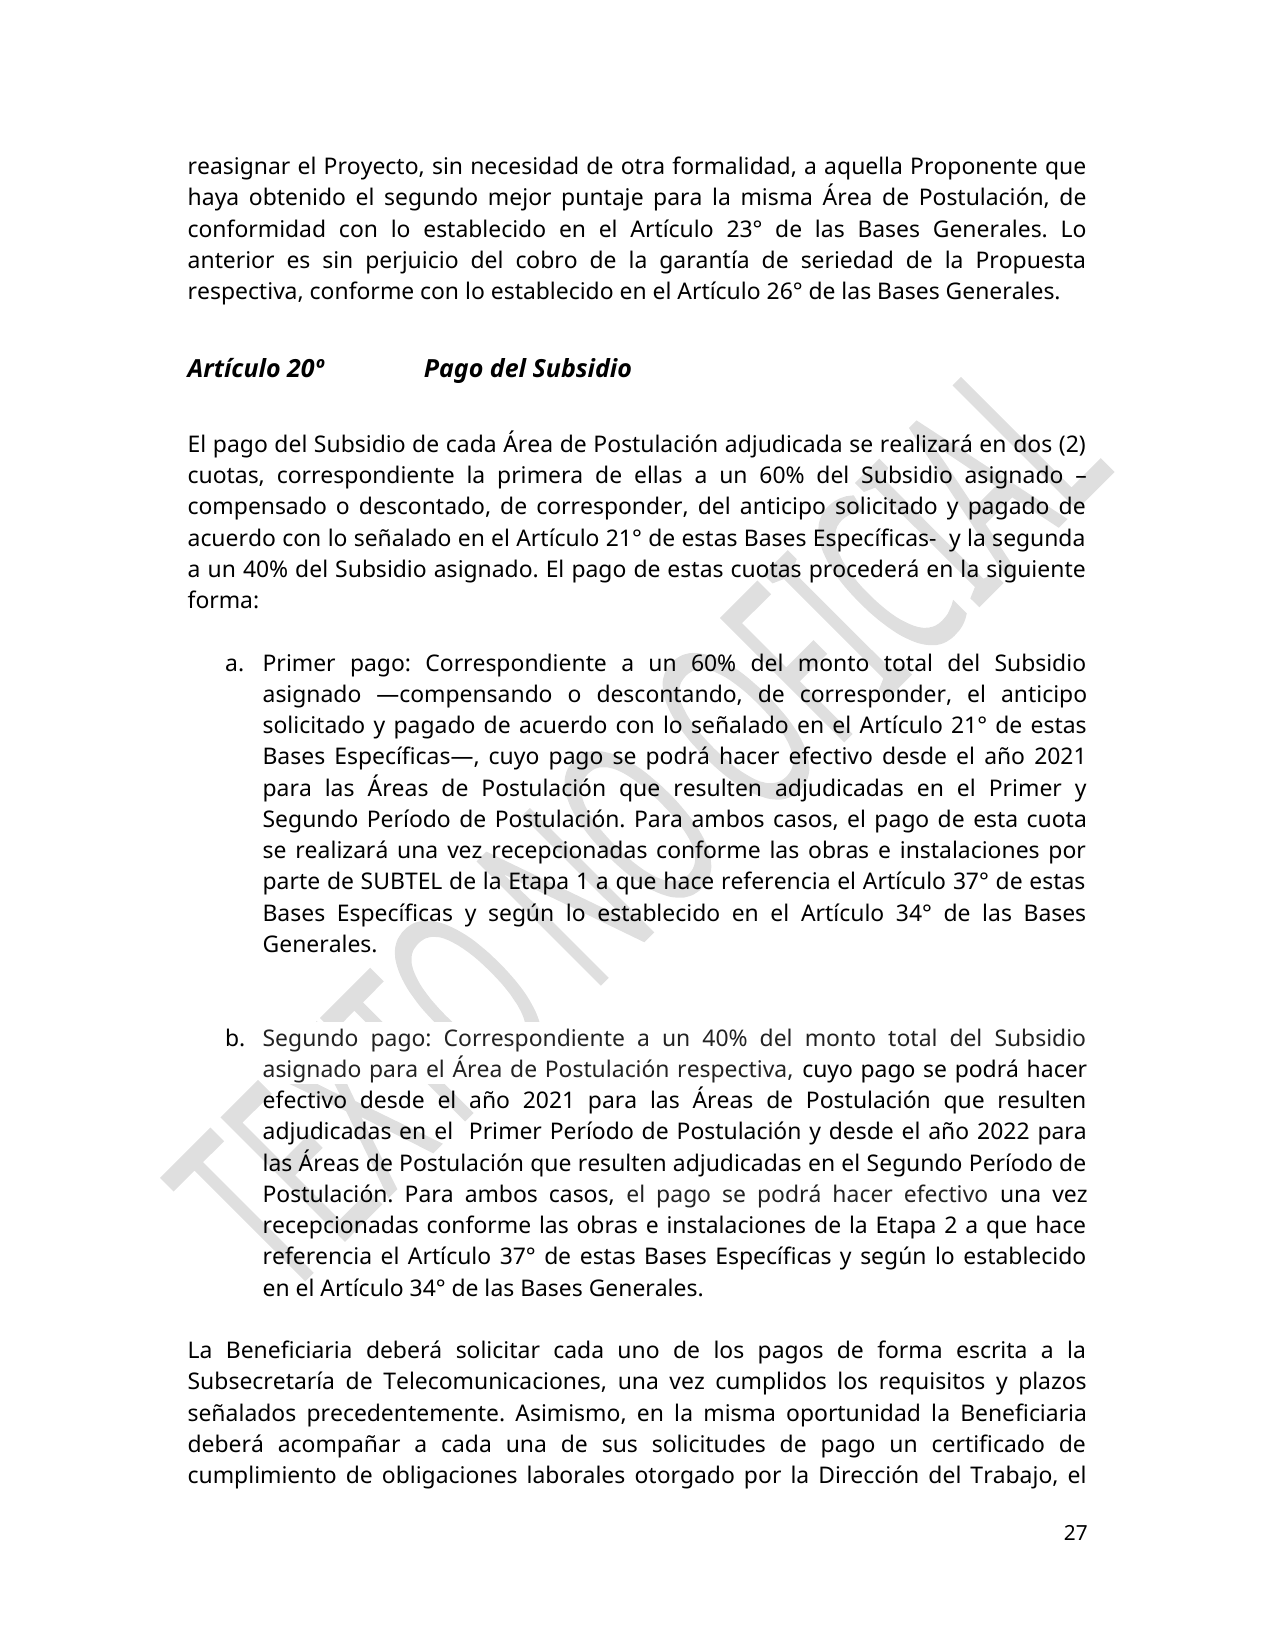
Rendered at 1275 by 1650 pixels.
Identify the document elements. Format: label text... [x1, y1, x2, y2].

list Pago del Subsidio [187, 351, 1087, 385]
list Primer pago: Correspondiente a un 60% del monto total del Subsidio asignado —compensando o descontando, de corresponder, el anticipo solicitado y pagado de acuerdo con lo señalado en el Artículo 21° de estas Bases Específicas—, cuyo pago se podrá hacer efectivo desde el año 2021 para las Áreas de Postulación que resulten adjudicadas en el Primer y Segundo Período de Postulación. Para ambos casos, el pago de esta cuota se realizará una vez recepcionadas conforme las obras e instalaciones por parte de SUBTEL de la Etapa 1 a que hace referencia el Artículo 37° de estas Bases Específicas y según lo establecido en el Artículo 34° de las Bases Generales. [225, 647, 1087, 959]
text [187, 150, 1087, 306]
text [187, 1334, 1087, 1490]
text El pago del Subsidio de cada Área de Postulación adjudicada se realizará en dos (2) cuotas, correspondiente la primera de ellas a un 60% del Subsidio asignado –compensado o descontado, de corresponder, del anticipo solicitado y pagado de acuerdo con lo señalado en el Artículo 21° de estas Bases Específicas- y la segunda a un 40% del Subsidio asignado. El pago de estas cuotas procederá en la siguiente forma: [187, 428, 1087, 615]
list Segundo pago: Correspondiente a un 40% del monto total del Subsidio asignado para el Área de Postulación respectiva, cuyo pago se podrá hacer efectivo desde el año 2021 para las Áreas de Postulación que resulten adjudicadas en el Primer Período de Postulación y desde el año 2022 para las Áreas de Postulación que resulten adjudicadas en el Segundo Período de Postulación. Para ambos casos, el pago se podrá hacer efectivo una vez recepcionadas conforme las obras e instalaciones de la Etapa 2 a que hace referencia el Artículo 37° de estas Bases Específicas y según lo establecido en el Artículo 34° de las Bases Generales. [225, 1022, 1087, 1303]
